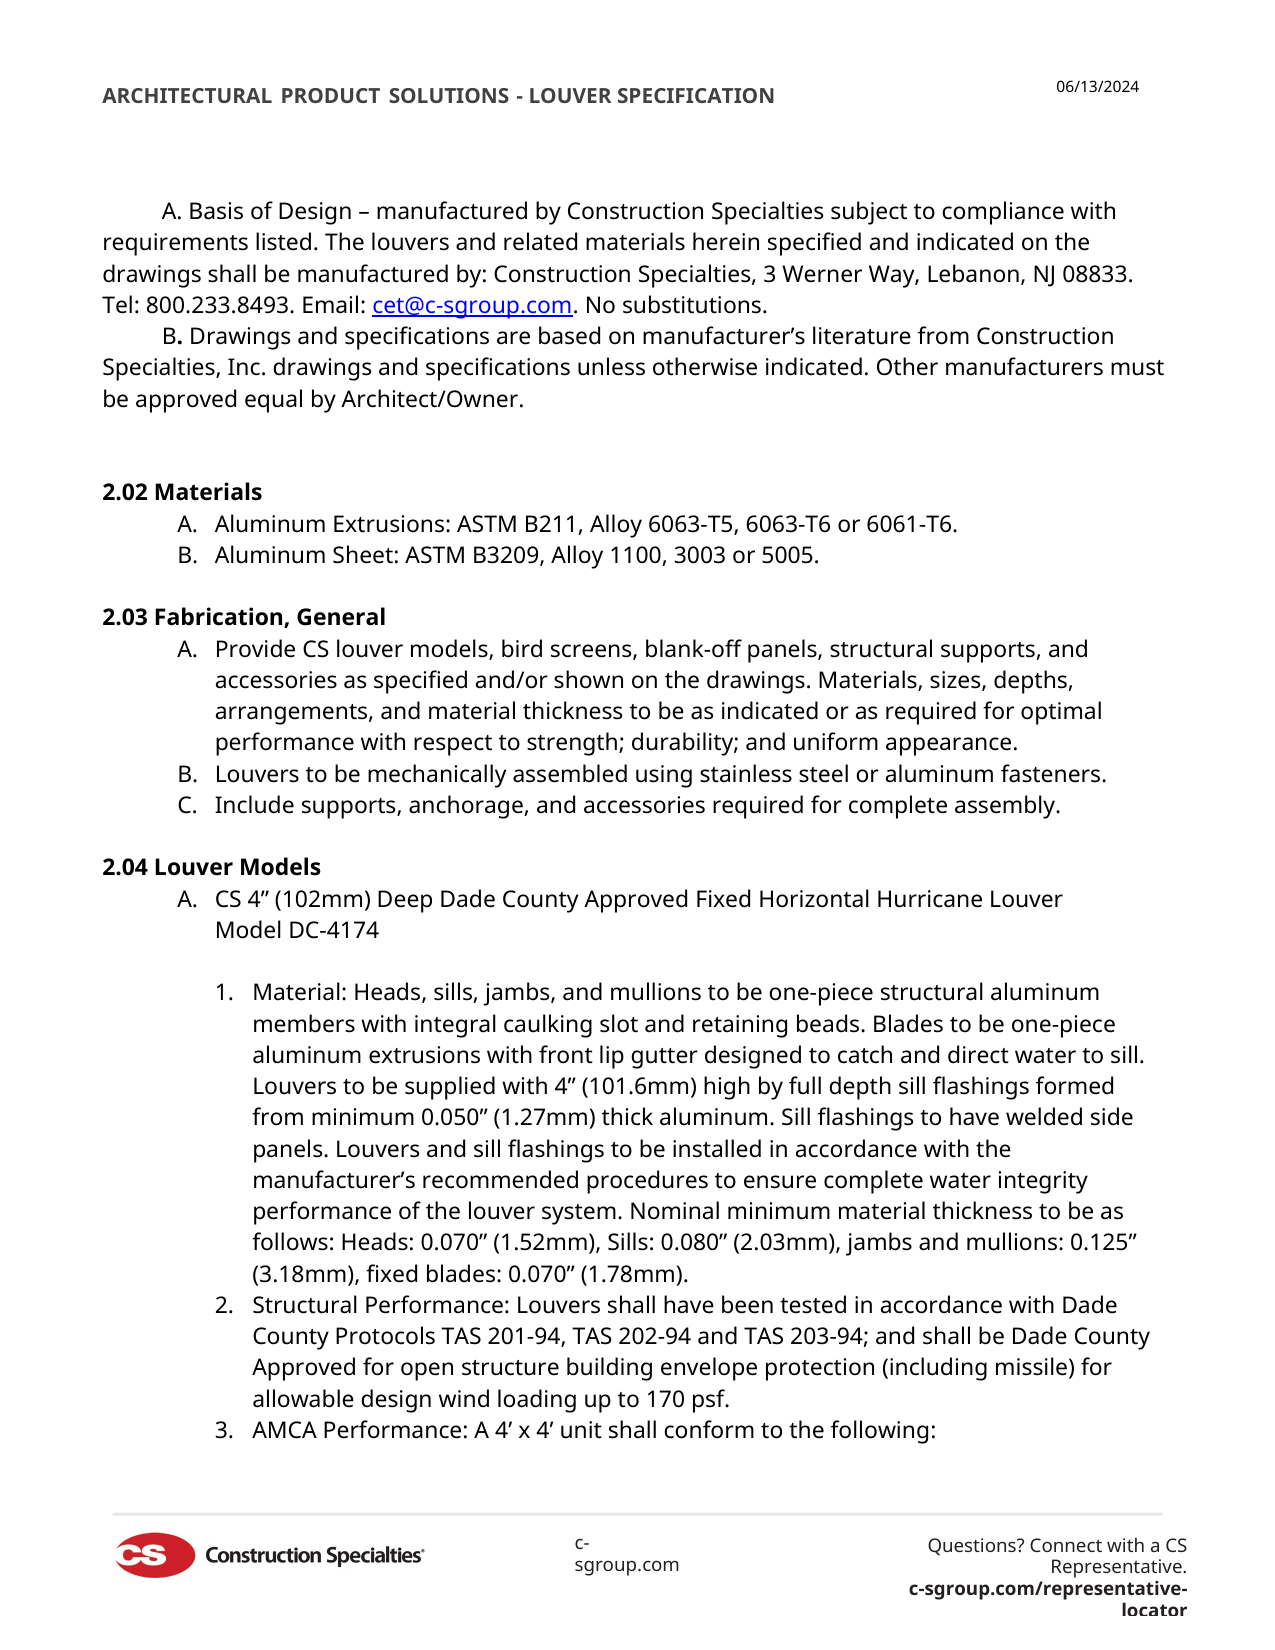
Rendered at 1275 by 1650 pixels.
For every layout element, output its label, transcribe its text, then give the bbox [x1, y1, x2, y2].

list AMCA Performance: A 4’ x 4’ unit shall conform to the following: [214, 1414, 1173, 1445]
text Model DC-4174 [214, 914, 1173, 945]
list Aluminum Extrusions: ASTM B211, Alloy 6063-T5, 6063-T6 or 6061-T6. [177, 507, 1173, 539]
text A. Basis of Design – manufactured by Construction Specialties subject to compliance with requirements listed. The louvers and related materials herein specified and indicated on the drawings shall be manufactured by: Construction Specialties, 3 Werner Way, Lebanon, NJ 08833. Tel: 800.233.8493. Email: cet@c-sgroup.com. No substitutions. [102, 195, 1173, 320]
picture [115, 1532, 425, 1578]
text 2.04 Louver Models [102, 851, 1173, 882]
list CS 4” (102mm) Deep Dade County Approved Fixed Horizontal Hurricane Louver [177, 882, 1173, 914]
text B. Drawings and specifications are based on manufacturer’s literature from Construction Specialties, Inc. drawings and specifications unless otherwise indicated. Other manufacturers must be approved equal by Architect/Owner. [102, 320, 1173, 414]
list Include supports, anchorage, and accessories required for complete assembly. [177, 789, 1173, 820]
text 2.03 Fabrication, General [102, 601, 1173, 632]
list Provide CS louver models, bird screens, blank-off panels, structural supports, and accessories as specified and/or shown on the drawings. Materials, sizes, depths, arrangements, and material thickness to be as indicated or as required for optimal performance with respect to strength; durability; and uniform appearance. [177, 632, 1173, 757]
list Aluminum Sheet: ASTM B3209, Alloy 1100, 3003 or 5005. [177, 539, 1173, 570]
list Structural Performance: Louvers shall have been tested in accordance with Dade County Protocols TAS 201-94, TAS 202-94 and TAS 203-94; and shall be Dade County Approved for open structure building envelope protection (including missile) for allowable design wind loading up to 170 psf. [214, 1289, 1173, 1414]
list Material: Heads, sills, jambs, and mullions to be one-piece structural aluminum members with integral caulking slot and retaining beads. Blades to be one-piece aluminum extrusions with front lip gutter designed to catch and direct water to sill. Louvers to be supplied with 4” (101.6mm) high by full depth sill flashings formed from minimum 0.050” (1.27mm) thick aluminum. Sill flashings to have welded side panels. Louvers and sill flashings to be installed in accordance with the manufacturer’s recommended procedures to ensure complete water integrity performance of the louver system. Nominal minimum material thickness to be as follows: Heads: 0.070” (1.52mm), Sills: 0.080” (2.03mm), jambs and mullions: 0.125” (3.18mm), fixed blades: 0.070” (1.78mm). [214, 976, 1173, 1289]
text 2.02 Materials [102, 476, 1173, 507]
list Louvers to be mechanically assembled using stainless steel or aluminum fasteners. [177, 757, 1173, 789]
